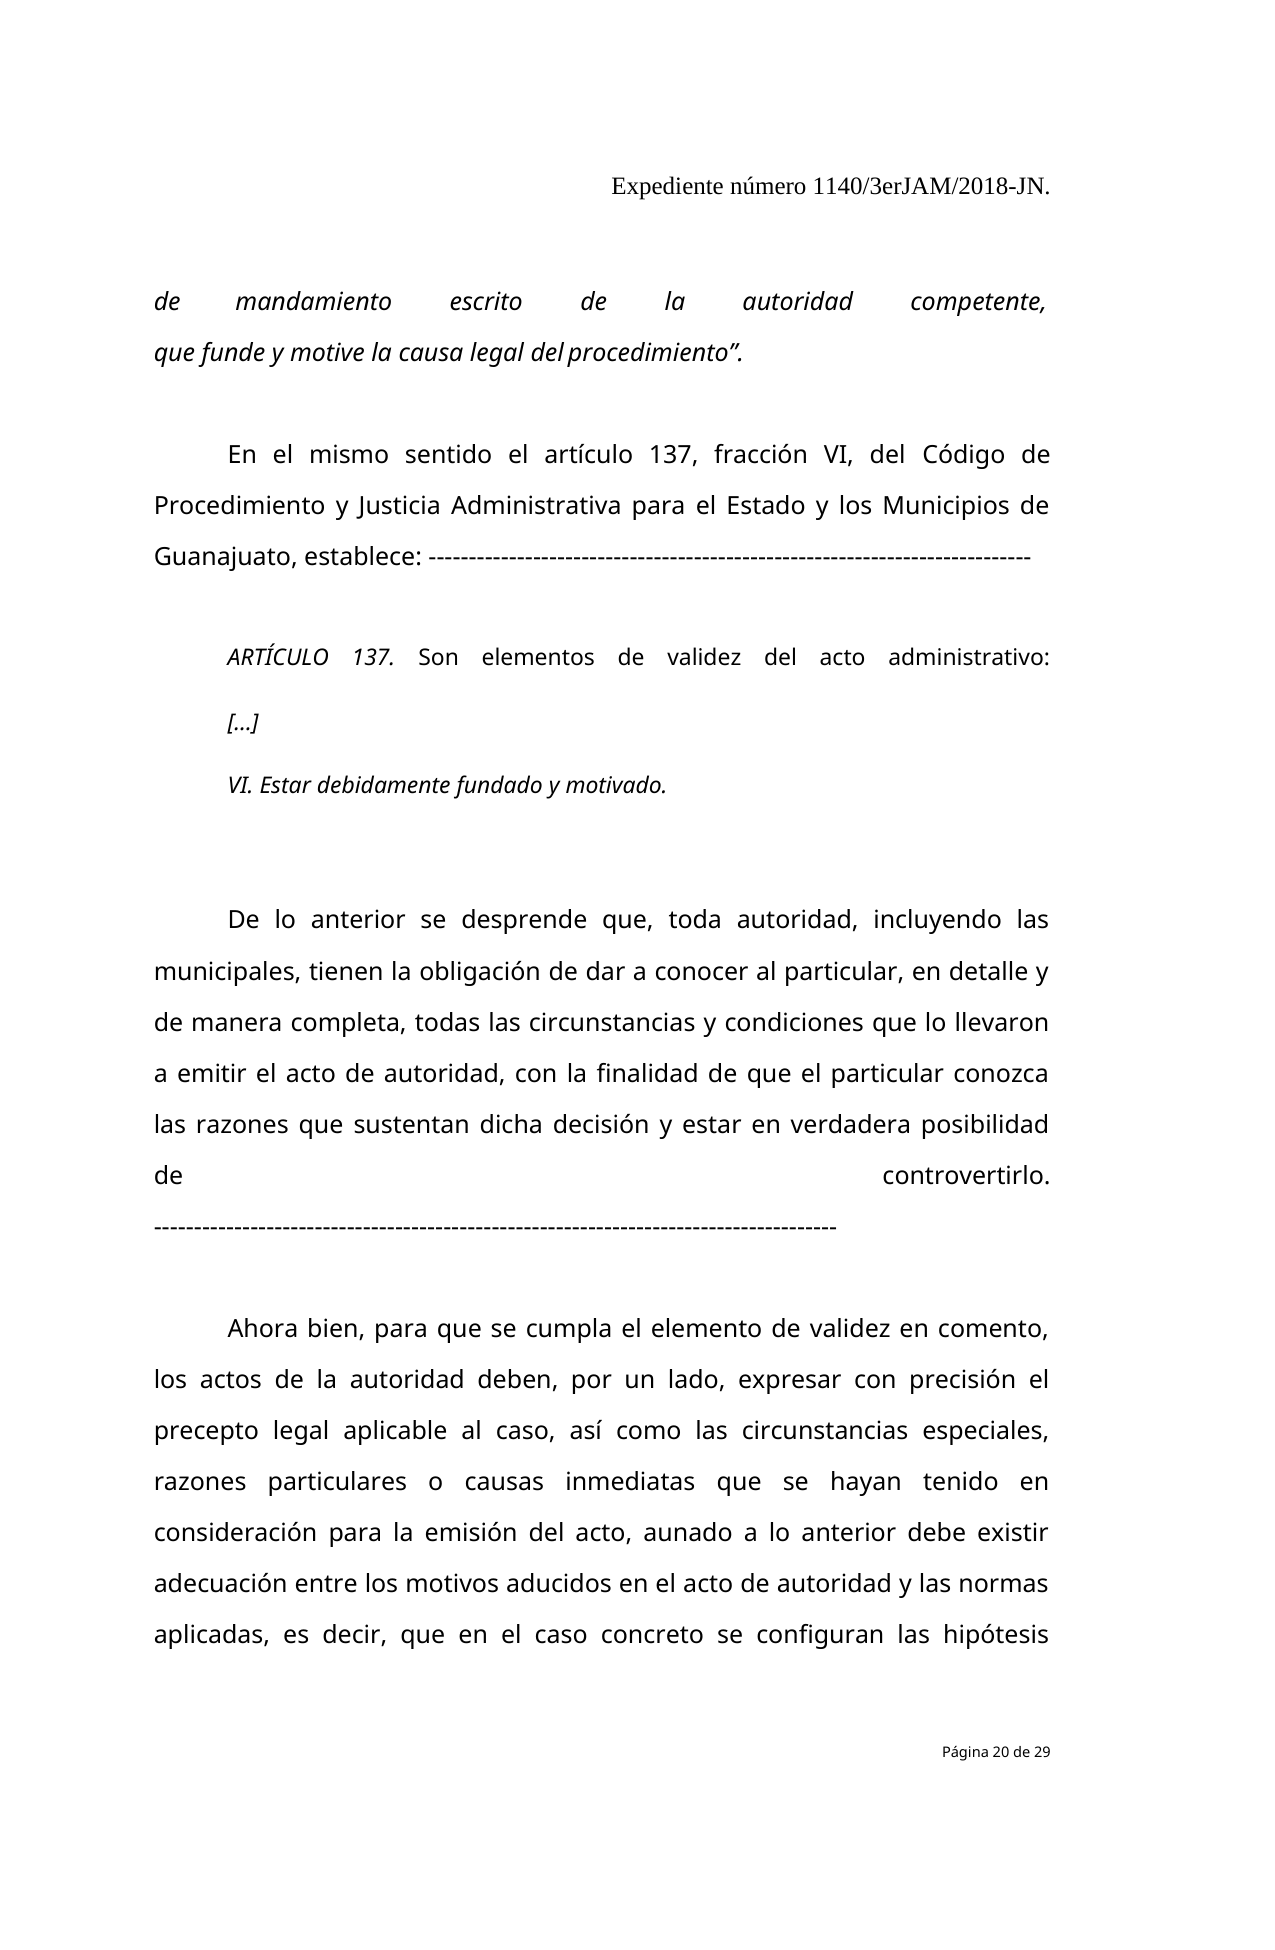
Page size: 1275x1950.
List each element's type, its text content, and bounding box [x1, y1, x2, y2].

text […] [153, 706, 1051, 737]
text De lo anterior se desprende que, toda autoridad, incluyendo las municipales, tienen la obligación de dar a conocer al particular, en detalle y de manera completa, todas las circunstancias y condiciones que lo llevaron a emitir el acto de autoridad, con la finalidad de que el particular conozca las razones que sustentan dicha decisión y estar en verdadera posibilidad de controvertirlo. ------------------------------------------------------------------------------------- [153, 902, 1051, 1242]
text ARTÍCULO 137. Son elementos de validez del acto administrativo: [153, 641, 1051, 706]
text En el mismo sentido el artículo 137, fracción VI, del Código de Procedimiento y Justicia Administrativa para el Estado y los Municipios de Guanajuato, establece: --------------------------------------------------------------------------- [153, 437, 1051, 573]
text VI. Estar debidamente fundado y motivado. [153, 769, 1051, 800]
